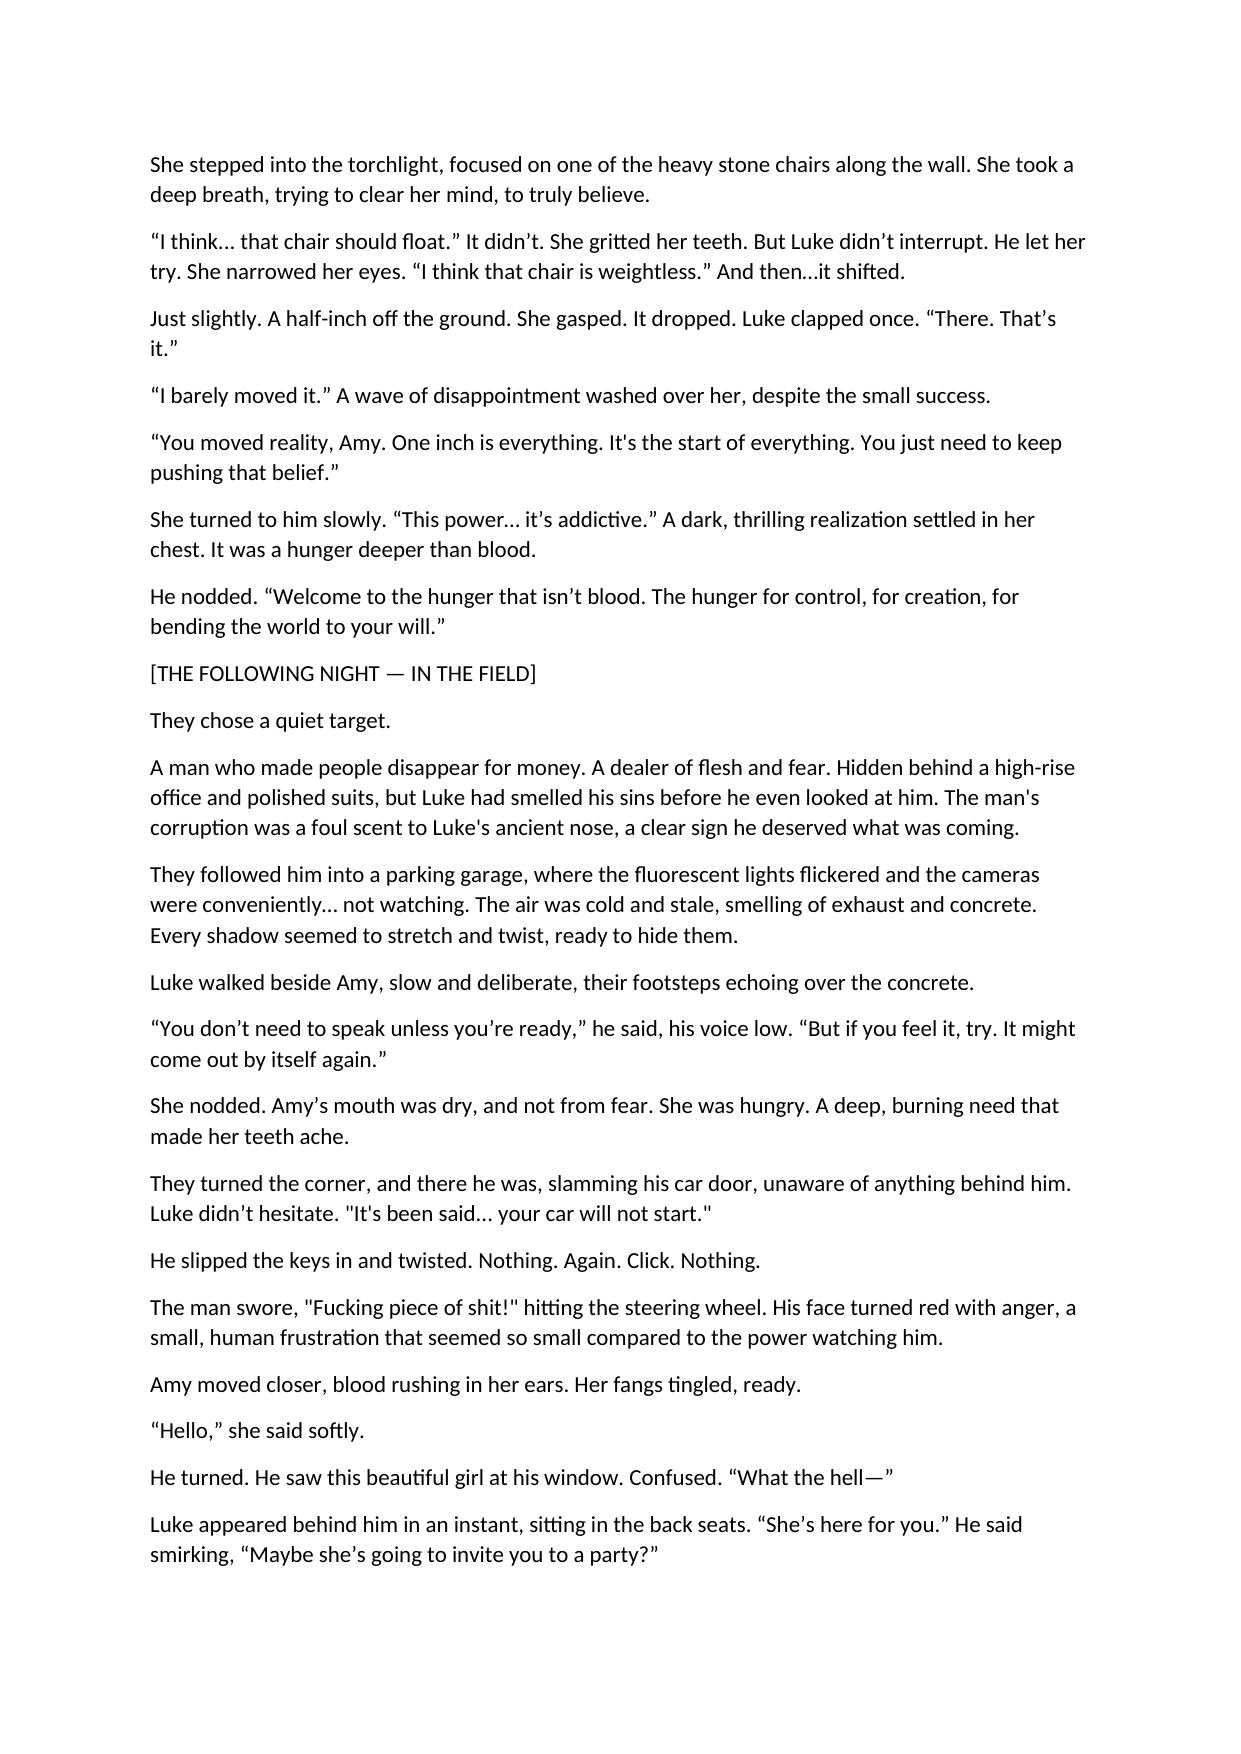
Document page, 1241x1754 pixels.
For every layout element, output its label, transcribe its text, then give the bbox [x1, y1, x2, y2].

text Amy moved closer, blood rushing in her ears. Her fangs tingled, ready. [150, 1370, 1090, 1398]
text “Hello,” she said softly. [150, 1417, 1090, 1445]
text She turned to him slowly. “This power… it’s addictive.” A dark, thrilling realization settled in her chest. It was a hunger deeper than blood. [150, 505, 1090, 563]
text The man swore, "Fucking piece of shit!" hitting the steering wheel. His face turned red with anger, a small, human frustration that seemed so small compared to the power watching him. [150, 1293, 1090, 1351]
text They turned the corner, and there he was, slamming his car door, unaware of anything behind him. Luke didn’t hesitate. "It's been said... your car will not start." [150, 1169, 1090, 1227]
text “I think... that chair should float.” It didn’t. She gritted her teeth. But Luke didn’t interrupt. He let her try. She narrowed her eyes. “I think that chair is weightless.” And then…it shifted. [150, 227, 1090, 285]
text They chose a quiet target. [150, 706, 1090, 734]
text “You moved reality, Amy. One inch is everything. It's the start of everything. You just need to keep pushing that belief.” [150, 428, 1090, 486]
text “You don’t need to speak unless you’re ready,” he said, his voice low. “But if you feel it, try. It might come out by itself again.” [150, 1014, 1090, 1073]
text He slipped the keys in and twisted. Nothing. Again. Click. Nothing. [150, 1246, 1090, 1274]
text Luke appeared behind him in an instant, sitting in the back seats. “She’s here for you.” He said smirking, “Maybe she’s going to invite you to a party?” [150, 1510, 1090, 1569]
text She nodded. Amy’s mouth was dry, and not from fear. She was hungry. A deep, burning need that made her teeth ache. [150, 1092, 1090, 1150]
text They followed him into a parking garage, where the fluorescent lights flickered and the cameras were conveniently… not watching. The air was cold and stale, smelling of exhaust and concrete. Every shadow seemed to stretch and twist, ready to hide them. [150, 860, 1090, 949]
text Just slightly. A half-inch off the ground. She gasped. It dropped. Luke clapped once. “There. That’s it.” [150, 304, 1090, 362]
text He turned. He saw this beautiful girl at his window. Confused. “What the hell—” [150, 1463, 1090, 1492]
text “I barely moved it.” A wave of disappointment washed over her, despite the small success. [150, 381, 1090, 409]
text [THE FOLLOWING NIGHT — IN THE FIELD] [150, 659, 1090, 687]
text A man who made people disappear for money. A dealer of flesh and fear. Hidden behind a high-rise office and polished suits, but Luke had smelled his sins before he even looked at him. The man's corruption was a foul scent to Luke's ancient nose, a clear sign he deserved what was coming. [150, 753, 1090, 842]
text She stepped into the torchlight, focused on one of the heavy stone chairs along the wall. She took a deep breath, trying to clear her mind, to truly believe. [150, 150, 1090, 208]
text Luke walked beside Amy, slow and deliberate, their footsteps echoing over the concrete. [150, 968, 1090, 996]
text He nodded. “Welcome to the hunger that isn’t blood. The hunger for control, for creation, for bending the world to your will.” [150, 582, 1090, 641]
